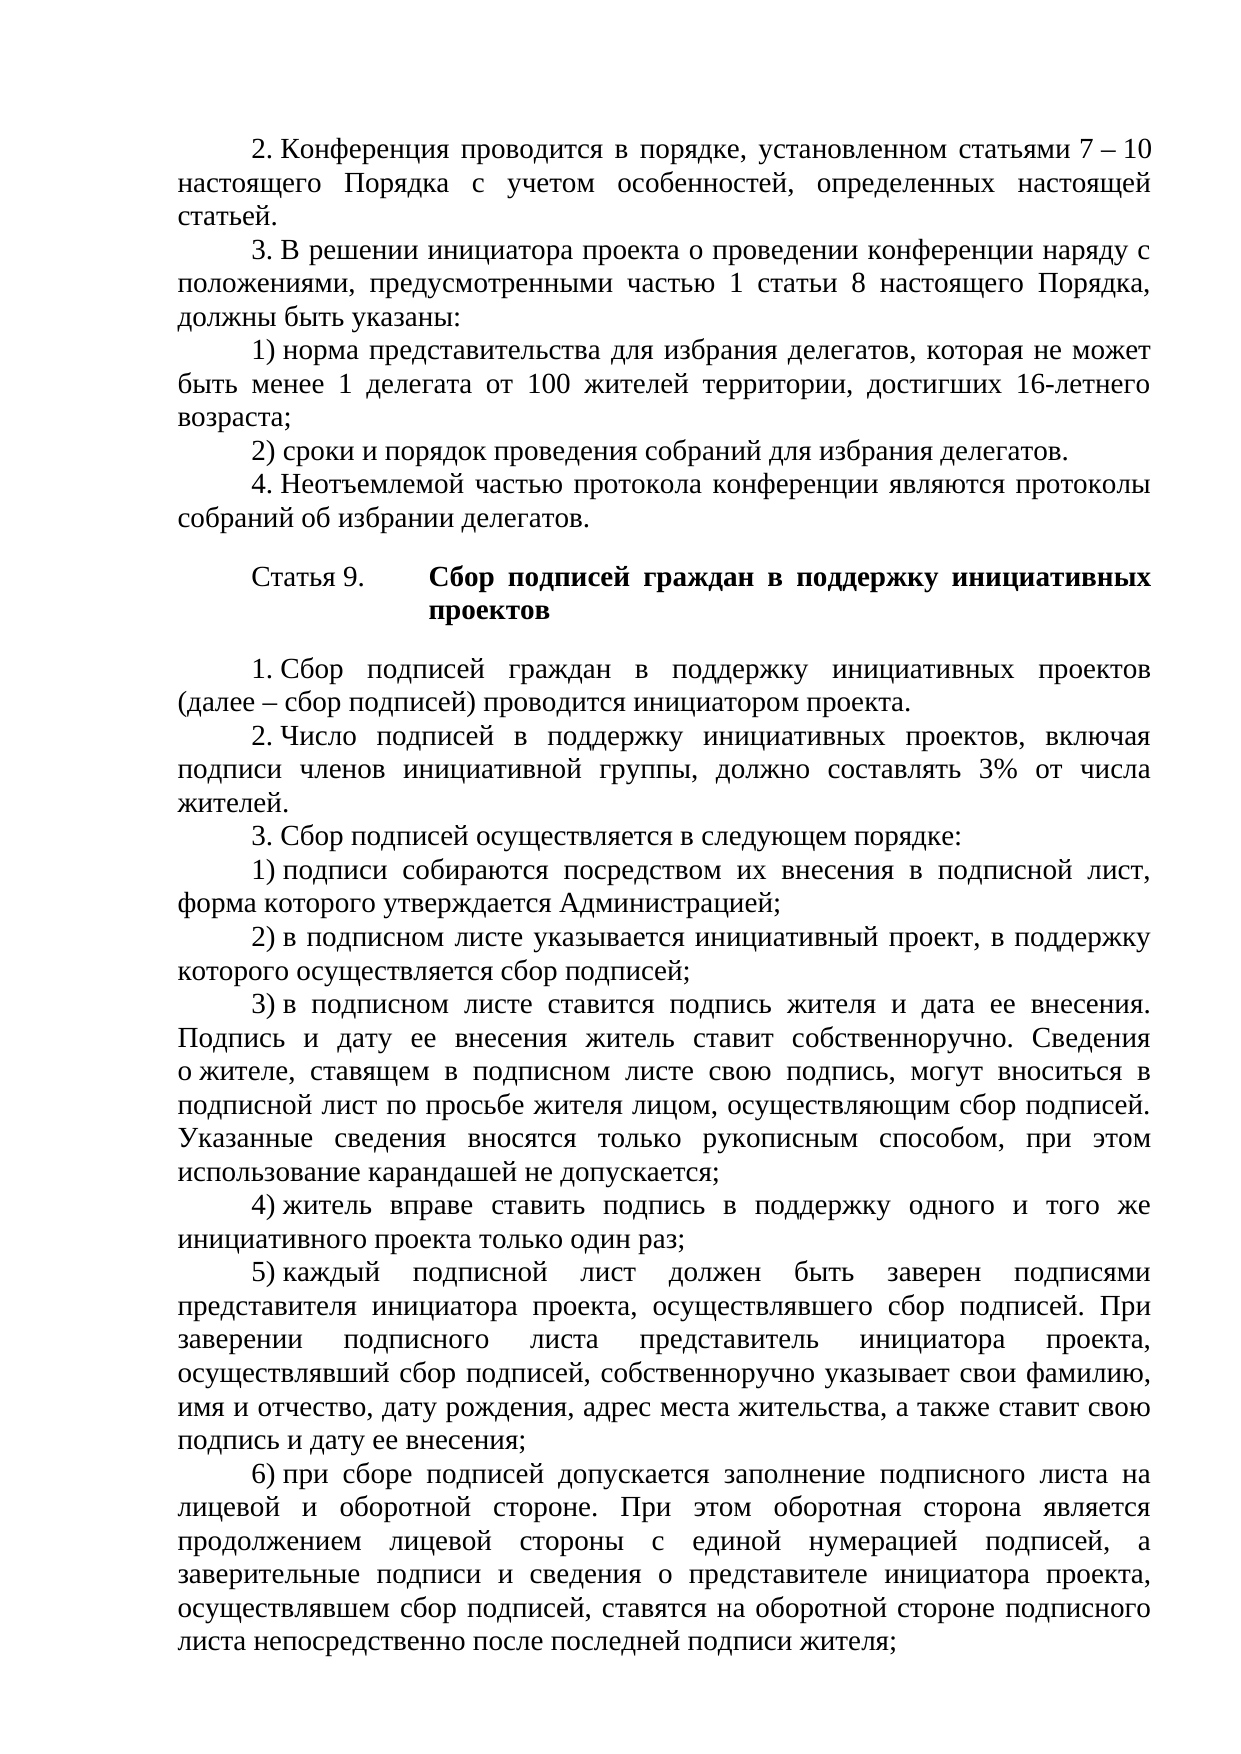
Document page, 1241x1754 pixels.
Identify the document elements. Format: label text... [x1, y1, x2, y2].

text Сбор подписей осуществляется в следующем порядке: [177, 818, 1152, 852]
text В решении инициатора проекта о проведении конференции наряду с положениями, предусмотренными частью 1 статьи 8 настоящего Порядка, должны быть указаны: [177, 232, 1152, 332]
list каждый подписной лист должен быть заверен подписями представителя инициатора проекта, осуществлявшего сбор подписей. При заверении подписного листа представитель инициатора проекта, осуществлявший сбор подписей, собственноручно указывает свои фамилию, имя и отчество, дату рождения, адрес места жительства, а также ставит свою подпись и дату ее внесения; [177, 1254, 1152, 1456]
text Сбор подписей граждан в поддержку инициативных проектов (далее – сбор подписей) проводится инициатором проекта. [177, 651, 1152, 718]
list подписи собираются посредством их внесения в подписной лист, форма которого утверждается Администрацией; [177, 852, 1152, 919]
list в подписном листе указывается инициативный проект, в поддержку которого осуществляется сбор подписей; [177, 919, 1152, 986]
text Конференция проводится в порядке, установленном статьями 7 – 10 настоящего Порядка с учетом особенностей, определенных настоящей статьей. [177, 131, 1152, 232]
list Сбор подписей граждан в поддержку инициативных проектов [251, 559, 1152, 626]
list при сборе подписей допускается заполнение подписного листа на лицевой и оборотной стороне. При этом оборотная сторона является продолжением лицевой стороны с единой нумерацией подписей, а заверительные подписи и сведения о представителе инициатора проекта, осуществлявшем сбор подписей, ставятся на оборотной стороне подписного листа непосредственно после последней подписи жителя; [177, 1456, 1152, 1657]
text Неотъемлемой частью протокола конференции являются протоколы собраний об избрании делегатов. [177, 467, 1152, 534]
text Число подписей в поддержку инициативных проектов, включая подписи членов инициативной группы, должно составлять 3% от числа жителей. [177, 718, 1152, 818]
list в подписном листе ставится подпись жителя и дата ее внесения. Подпись и дату ее внесения житель ставит собственноручно. Сведения о жителе, ставящем в подписном листе свою подпись, могут вноситься в подписной лист по просьбе жителя лицом, осуществляющим сбор подписей. Указанные сведения вносятся только рукописным способом, при этом использование карандашей не допускается; [177, 986, 1152, 1187]
list норма представительства для избрания делегатов, которая не может быть менее 1 делегата от 100 жителей территории, достигших 16-летнего возраста; [177, 332, 1152, 433]
list житель вправе ставить подпись в поддержку одного и того же инициативного проекта только один раз; [177, 1187, 1152, 1254]
list сроки и порядок проведения собраний для избрания делегатов. [177, 433, 1152, 467]
